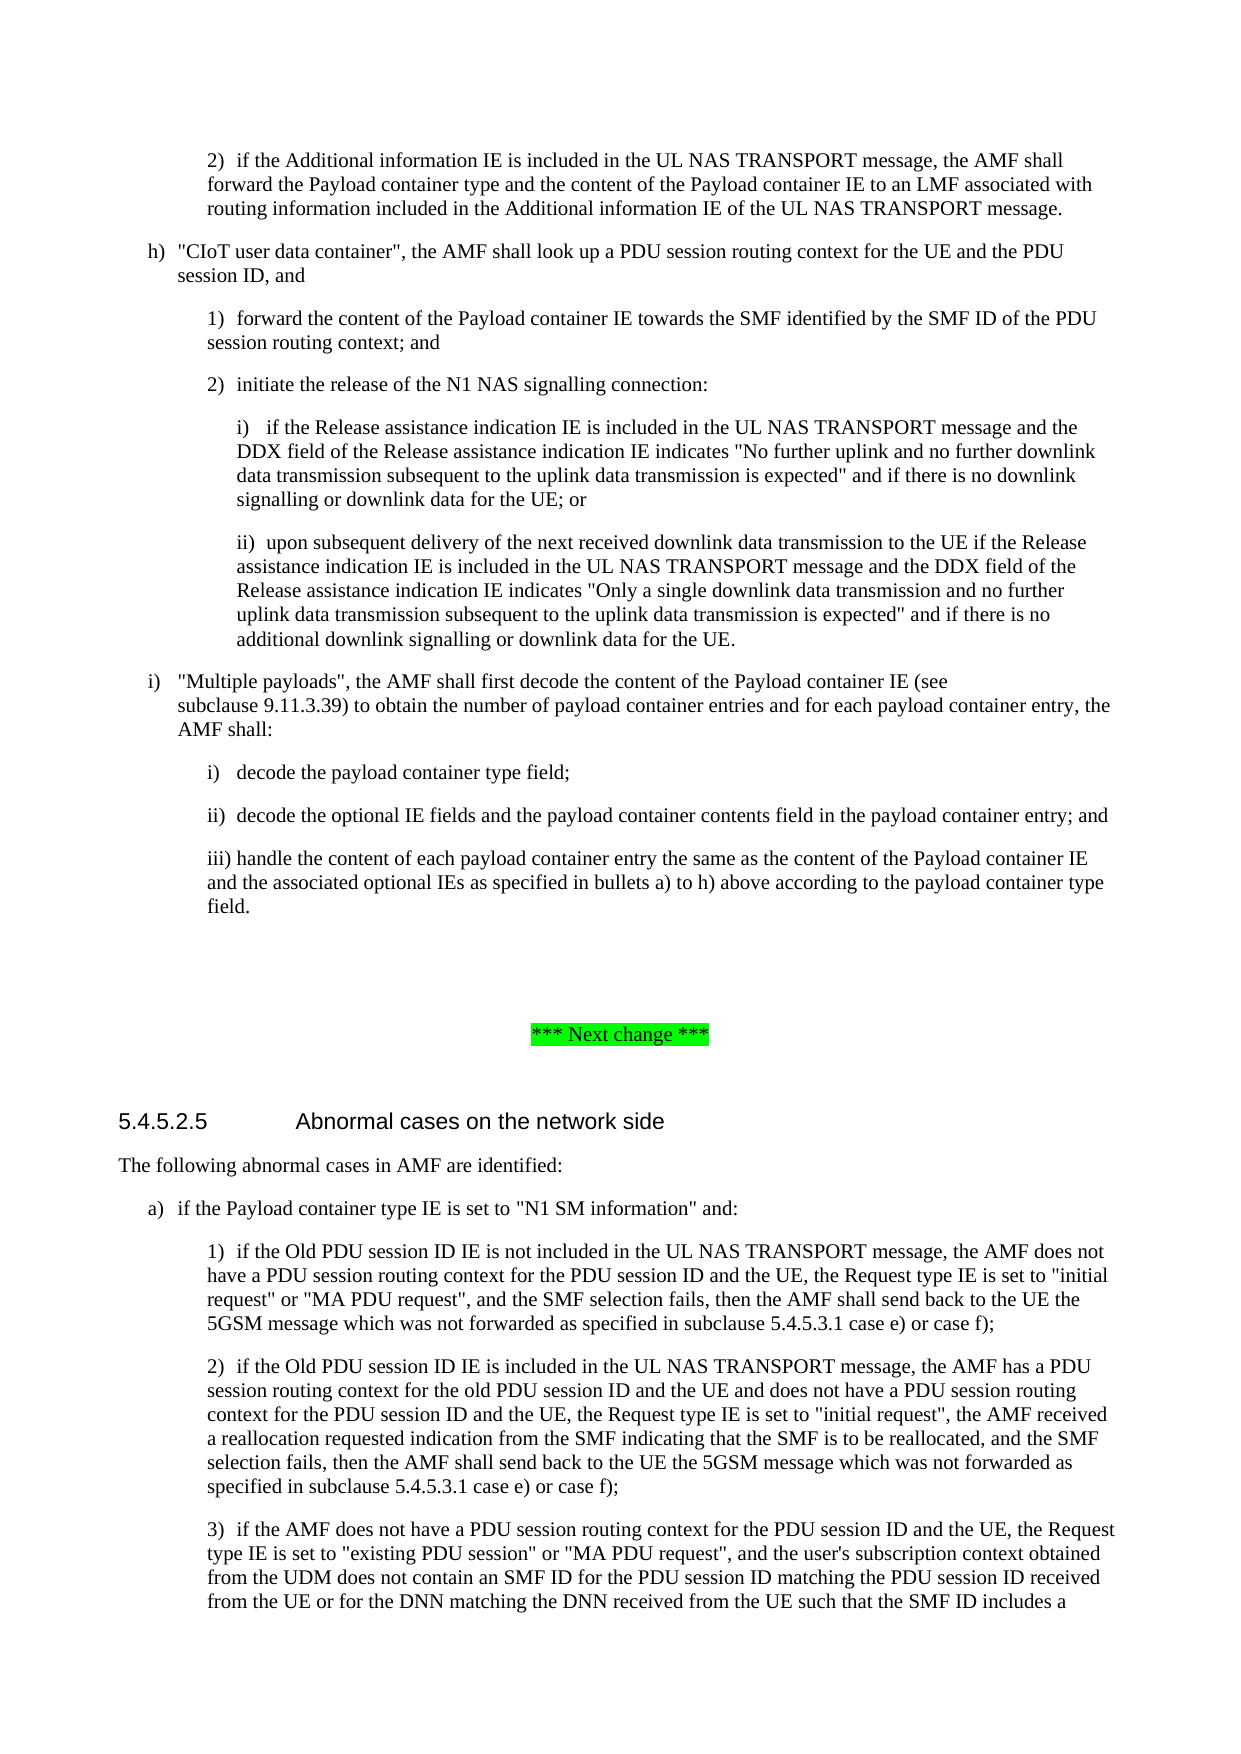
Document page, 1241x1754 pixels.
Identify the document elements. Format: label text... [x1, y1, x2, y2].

text 2) if the Old PDU session ID IE is included in the UL NAS TRANSPORT message, the AMF has a PDU session routing context for the old PDU session ID and the UE and does not have a PDU session routing context for the PDU session ID and the UE, the Request type IE is set to "initial request", the AMF received a reallocation requested indication from the SMF indicating that the SMF is to be reallocated, and the SMF selection fails, then the AMF shall send back to the UE the 5GSM message which was not forwarded as specified in subclause 5.4.5.3.1 case e) or case f); [207, 1354, 1122, 1498]
text i) if the Release assistance indication IE is included in the UL NAS TRANSPORT message and the DDX field of the Release assistance indication IE indicates "No further uplink and no further downlink data transmission subsequent to the uplink data transmission is expected" and if there is no downlink signalling or downlink data for the UE; or [236, 415, 1122, 511]
text i) decode the payload container type field; [207, 760, 1122, 784]
text The following abnormal cases in AMF are identified: [118, 1153, 1122, 1177]
text ii) decode the optional IE fields and the payload container contents field in the payload container entry; and [207, 803, 1122, 827]
subtitle 5.4.5.2.5 Abnormal cases on the network side [118, 1108, 1122, 1134]
text ii) upon subsequent delivery of the next received downlink data transmission to the UE if the Release assistance indication IE is included in the UL NAS TRANSPORT message and the DDX field of the Release assistance indication IE indicates "Only a single downlink data transmission and no further uplink data transmission subsequent to the uplink data transmission is expected" and if there is no additional downlink signalling or downlink data for the UE. [236, 530, 1122, 651]
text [207, 1517, 1122, 1613]
text h) "CIoT user data container", the AMF shall look up a PDU session routing context for the UE and the PDU session ID, and [148, 239, 1122, 287]
text *** Next change *** [118, 1022, 1122, 1046]
text a) if the Payload container type IE is set to "N1 SM information" and: [148, 1196, 1122, 1220]
text i) "Multiple payloads", the AMF shall first decode the content of the Payload container IE (see subclause 9.11.3.39) to obtain the number of payload container entries and for each payload container entry, the AMF shall: [148, 669, 1122, 741]
text 2) if the Additional information IE is included in the UL NAS TRANSPORT message, the AMF shall forward the Payload container type and the content of the Payload container IE to an LMF associated with routing information included in the Additional information IE of the UL NAS TRANSPORT message. [207, 148, 1122, 220]
text 1) if the Old PDU session ID IE is not included in the UL NAS TRANSPORT message, the AMF does not have a PDU session routing context for the PDU session ID and the UE, the Request type IE is set to "initial request" or "MA PDU request", and the SMF selection fails, then the AMF shall send back to the UE the 5GSM message which was not forwarded as specified in subclause 5.4.5.3.1 case e) or case f); [207, 1239, 1122, 1335]
text 1) forward the content of the Payload container IE towards the SMF identified by the SMF ID of the PDU session routing context; and [207, 306, 1122, 354]
text 2) initiate the release of the N1 NAS signalling connection: [207, 372, 1122, 396]
text iii) handle the content of each payload container entry the same as the content of the Payload container IE and the associated optional IEs as specified in bullets a) to h) above according to the payload container type field. [207, 846, 1122, 918]
